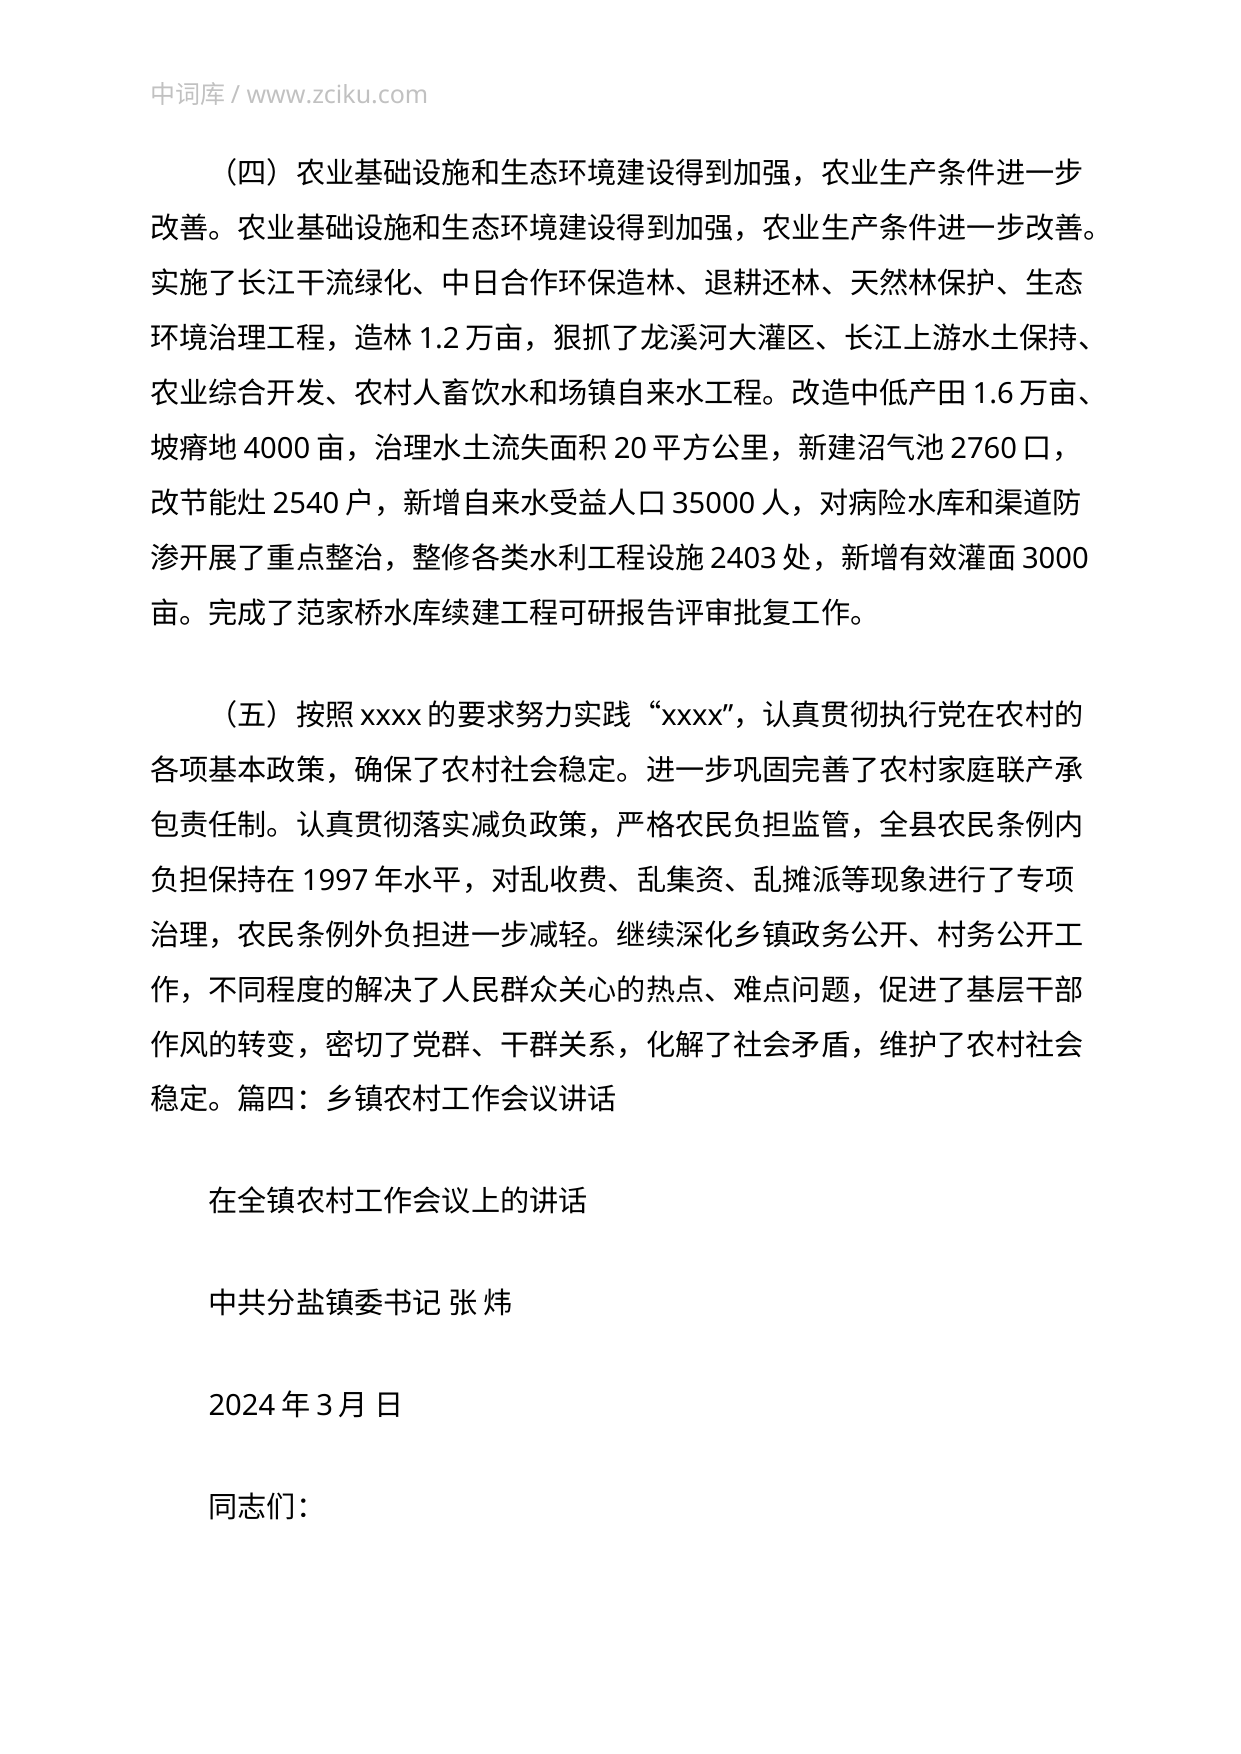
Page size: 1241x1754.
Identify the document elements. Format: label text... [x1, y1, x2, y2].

text 同志们： [150, 1483, 1090, 1526]
text 中共分盐镇委书记 张 炜 [150, 1279, 1090, 1322]
text 在全镇农村工作会议上的讲话 [150, 1178, 1090, 1220]
text 2024年3月 日 [150, 1381, 1090, 1424]
text （四）农业基础设施和生态环境建设得到加强，农业生产条件进一步改善。农业基础设施和生态环境建设得到加强，农业生产条件进一步改善。实施了长江干流绿化、中日合作环保造林、退耕还林、天然林保护、生态环境治理工程，造林1.2万亩，狠抓了龙溪河大灌区、长江上游水土保持、农业综合开发、农村人畜饮水和场镇自来水工程。改造中低产田1.6万亩、坡瘠地4000亩，治理水土流失面积20平方公里，新建沼气池2760口，改节能灶2540户，新增自来水受益人口35000人，对病险水库和渠道防渗开展了重点整治，整修各类水利工程设施2403处，新增有效灌面3000亩。完成了范家桥水库续建工程可研报告评审批复工作。 [150, 150, 1090, 632]
text （五）按照xxxx的要求努力实践“xxxx”，认真贯彻执行党在农村的各项基本政策，确保了农村社会稳定。进一步巩固完善了农村家庭联产承包责任制。认真贯彻落实减负政策，严格农民负担监管，全县农民条例内负担保持在1997年水平，对乱收费、乱集资、乱摊派等现象进行了专项治理，农民条例外负担进一步减轻。继续深化乡镇政务公开、村务公开工作，不同程度的解决了人民群众关心的热点、难点问题，促进了基层干部作风的转变，密切了党群、干群关系，化解了社会矛盾，维护了农村社会稳定。篇四：乡镇农村工作会议讲话 [150, 691, 1090, 1118]
